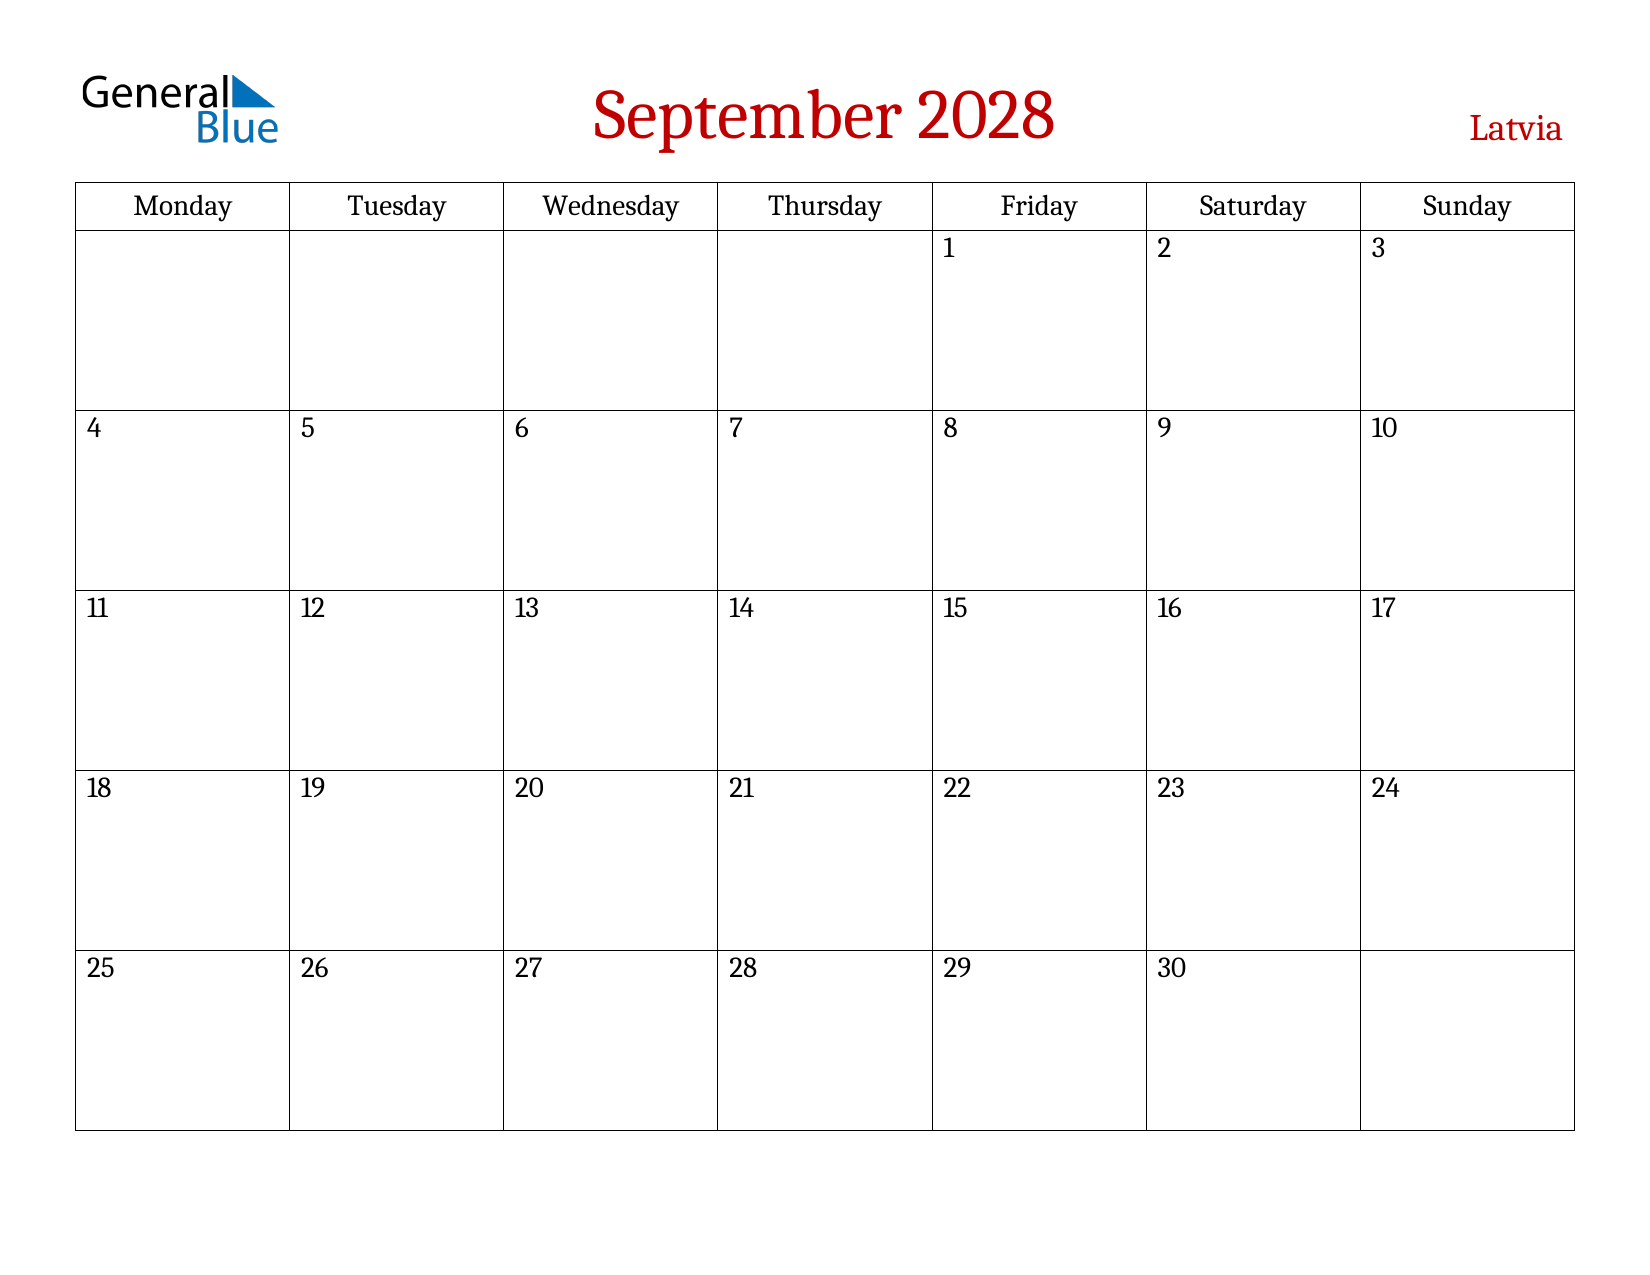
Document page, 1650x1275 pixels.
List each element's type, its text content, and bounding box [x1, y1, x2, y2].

table_cell [504, 985, 717, 1130]
table_cell 12 [290, 591, 503, 625]
table_cell [933, 265, 1146, 410]
table_cell 23 [1147, 771, 1360, 805]
table_header September 2028 [504, 75, 1146, 182]
table_cell 2 [1147, 231, 1360, 264]
table_cell Tuesday [290, 183, 503, 230]
table_cell 15 [933, 591, 1146, 625]
table_cell [718, 805, 932, 950]
table_cell Saturday [1147, 183, 1360, 230]
table_cell 16 [1147, 591, 1360, 625]
table_cell [504, 265, 717, 410]
table_header Latvia [1146, 75, 1574, 182]
table_cell Sunday [1361, 183, 1574, 230]
table_cell [76, 265, 289, 410]
table_cell [933, 625, 1146, 770]
table_cell 17 [1361, 591, 1574, 625]
table_cell [1147, 985, 1360, 1130]
table_cell 6 [504, 411, 717, 444]
table_cell 7 [718, 411, 932, 444]
table_cell 25 [76, 951, 289, 985]
table_cell [1361, 625, 1574, 770]
table_cell [504, 625, 717, 770]
table_cell [290, 445, 503, 590]
table_cell 5 [290, 411, 503, 444]
table_cell [933, 445, 1146, 590]
table_cell [76, 625, 289, 770]
table_cell 13 [504, 591, 717, 625]
table_cell [504, 231, 717, 264]
table_cell [718, 265, 932, 410]
table_cell 21 [718, 771, 932, 805]
table_cell 3 [1361, 231, 1574, 264]
table_cell 20 [504, 771, 717, 805]
table_cell [1361, 805, 1574, 950]
table_cell 22 [933, 771, 1146, 805]
table_cell 11 [76, 591, 289, 625]
table_cell [718, 231, 932, 264]
table_cell 30 [1147, 951, 1360, 985]
table_cell [76, 445, 289, 590]
table_cell [1147, 625, 1360, 770]
table_cell 18 [76, 771, 289, 805]
table_cell 26 [290, 951, 503, 985]
table_cell 19 [290, 771, 503, 805]
table_cell [76, 985, 289, 1130]
table_cell Friday [933, 183, 1146, 230]
table_header [76, 75, 503, 182]
table_cell 10 [1361, 411, 1574, 444]
picture [82, 75, 278, 143]
table_cell [1361, 951, 1574, 985]
table_cell [290, 265, 503, 410]
table_cell [290, 231, 503, 264]
table_cell [933, 985, 1146, 1130]
table_cell [290, 985, 503, 1130]
table_cell [1147, 265, 1360, 410]
table_cell 4 [76, 411, 289, 444]
table_cell [504, 805, 717, 950]
table_cell [718, 625, 932, 770]
table_cell 9 [1147, 411, 1360, 444]
table_cell Monday [76, 183, 289, 230]
table_cell [290, 625, 503, 770]
table_cell [933, 805, 1146, 950]
table_cell [504, 445, 717, 590]
table_cell 29 [933, 951, 1146, 985]
table_cell 1 [933, 231, 1146, 264]
table_cell 28 [718, 951, 932, 985]
table_cell [718, 985, 932, 1130]
table_cell 8 [933, 411, 1146, 444]
table_cell [718, 445, 932, 590]
table_cell Thursday [718, 183, 932, 230]
table_cell [76, 805, 289, 950]
table_cell [1147, 445, 1360, 590]
table_cell 14 [718, 591, 932, 625]
table_cell [290, 805, 503, 950]
table_cell [76, 231, 289, 264]
table_cell [1147, 805, 1360, 950]
table_cell 27 [504, 951, 717, 985]
table_cell [1361, 265, 1574, 410]
table_cell Wednesday [504, 183, 717, 230]
table_cell 24 [1361, 771, 1574, 805]
table_cell [1361, 445, 1574, 590]
table_cell [1361, 985, 1574, 1130]
